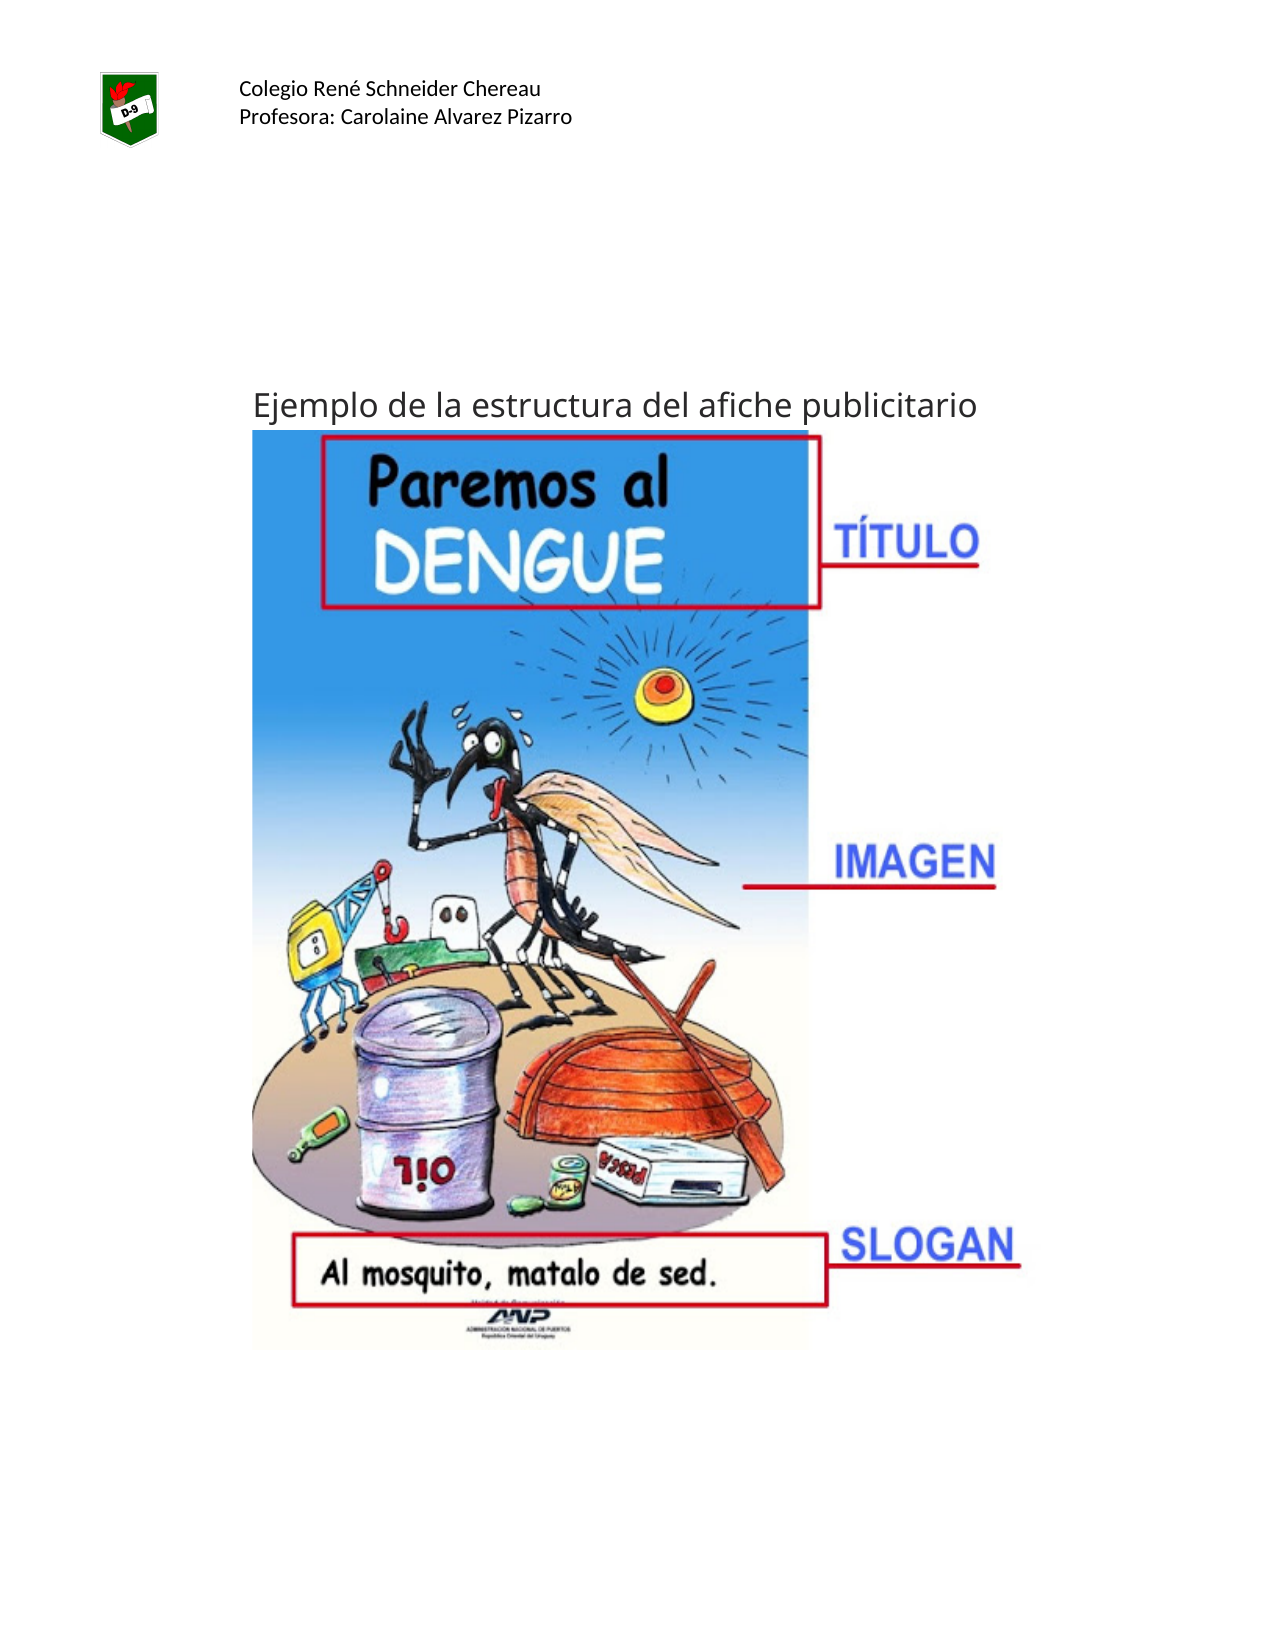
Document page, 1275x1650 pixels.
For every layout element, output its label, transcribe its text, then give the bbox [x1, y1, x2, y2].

picture [100, 72, 159, 148]
picture [252, 430, 1042, 1350]
list Ejemplo de la estructura del afiche publicitario [252, 382, 1098, 427]
